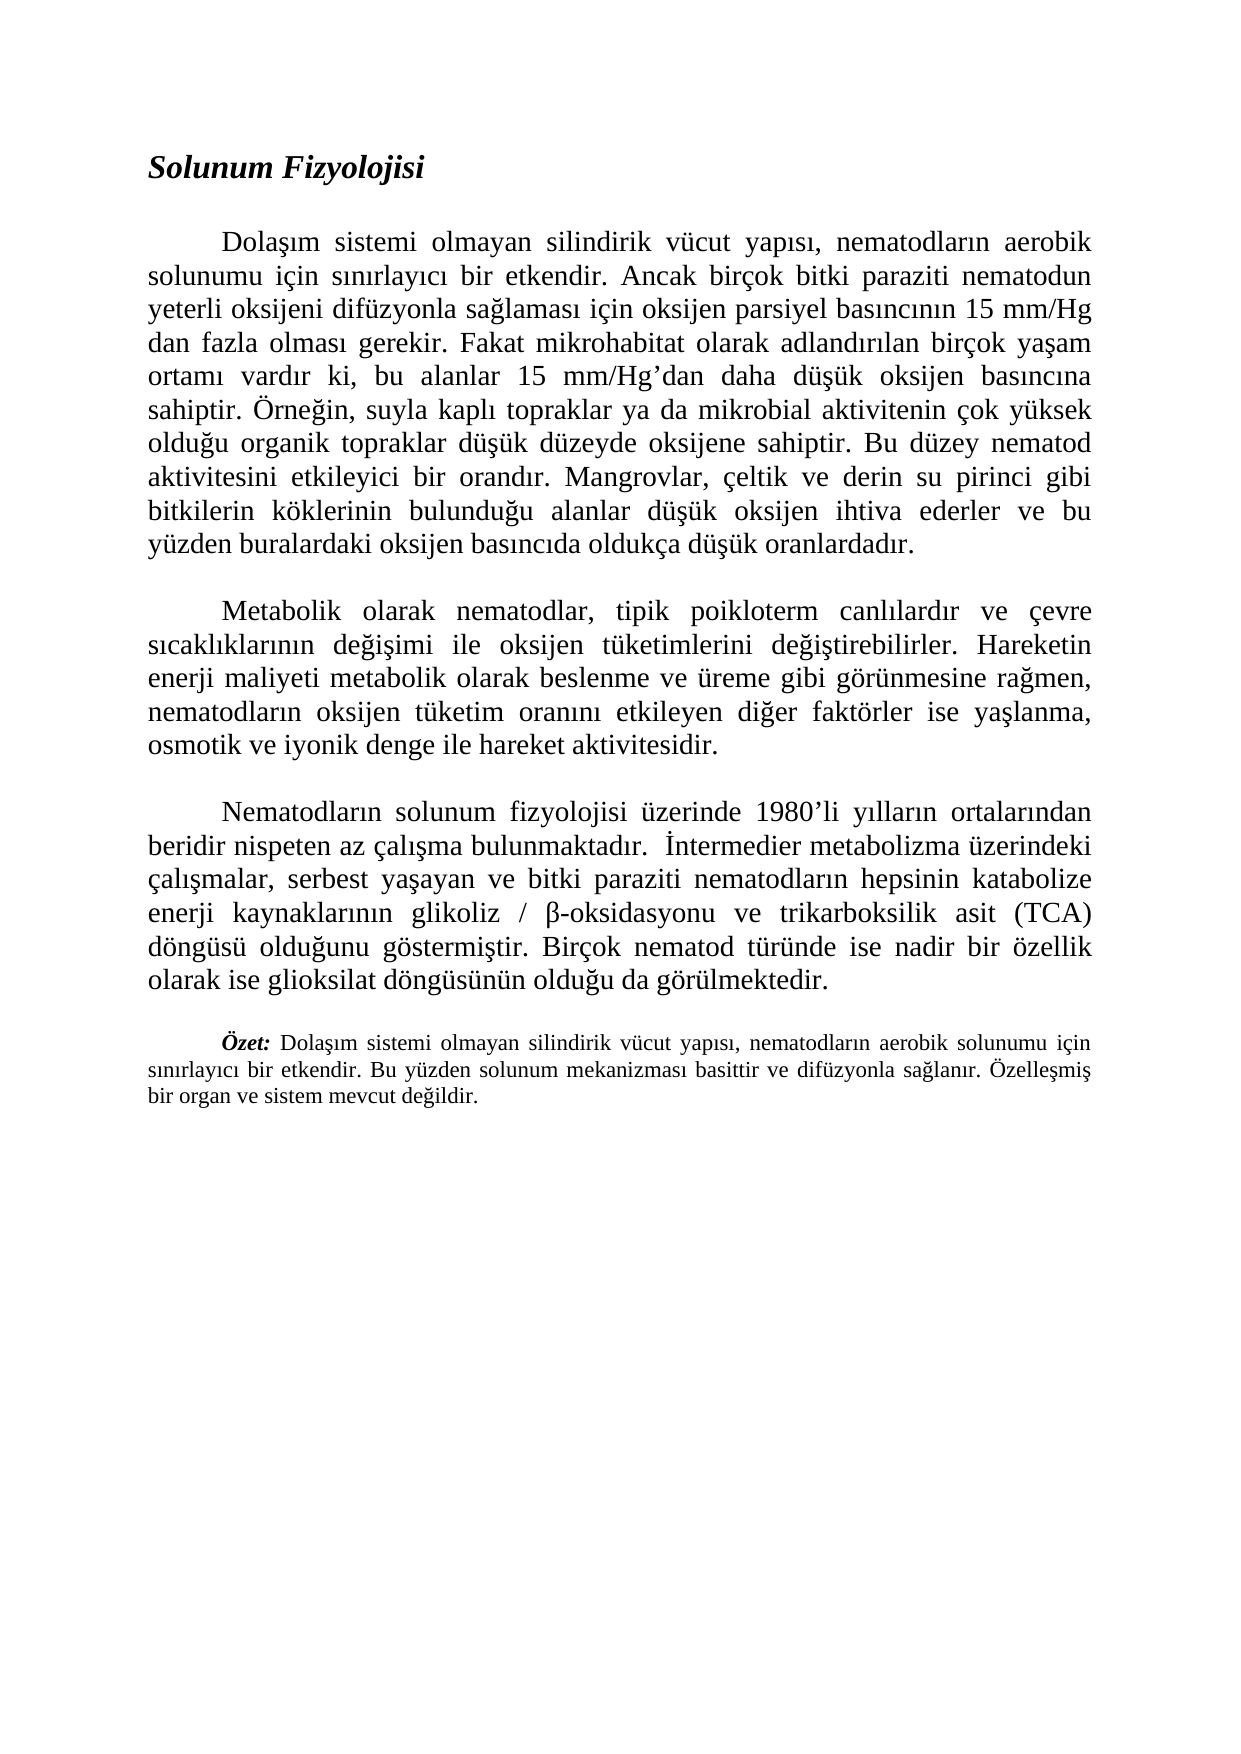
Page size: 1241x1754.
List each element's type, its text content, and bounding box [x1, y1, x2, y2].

text Özet: Dolaşım sistemi olmayan silindirik vücut yapısı, nematodların aerobik solunumu için sınırlayıcı bir etkendir. Bu yüzden solunum mekanizması basittir ve difüzyonla sağlanır. Özelleşmiş bir organ ve sistem mevcut değildir. [148, 1029, 1093, 1108]
text Nematodların solunum fizyolojisi üzerinde 1980’li yılların ortalarından beridir nispeten az çalışma bulunmaktadır. İntermedier metabolizma üzerindeki çalışmalar, serbest yaşayan ve bitki paraziti nematodların hepsinin katabolize enerji kaynaklarının glikoliz / β-oksidasyonu ve trikarboksilik asit (TCA) döngüsü olduğunu göstermiştir. Birçok nematod türünde ise nadir bir özellik olarak ise glioksilat döngüsünün olduğu da görülmektedir. [148, 794, 1093, 996]
text Dolaşım sistemi olmayan silindirik vücut yapısı, nematodların aerobik solunumu için sınırlayıcı bir etkendir. Ancak birçok bitki paraziti nematodun yeterli oksijeni difüzyonla sağlaması için oksijen parsiyel basıncının 15 mm/Hg dan fazla olması gerekir. Fakat mikrohabitat olarak adlandırılan birçok yaşam ortamı vardır ki, bu alanlar 15 mm/Hg’dan daha düşük oksijen basıncına sahiptir. Örneğin, suyla kaplı topraklar ya da mikrobial aktivitenin çok yüksek olduğu organik topraklar düşük düzeyde oksijene sahiptir. Bu düzey nematod aktivitesini etkileyici bir orandır. Mangrovlar, çeltik ve derin su pirinci gibi bitkilerin köklerinin bulunduğu alanlar düşük oksijen ihtiva ederler ve bu yüzden buralardaki oksijen basıncıda oldukça düşük oranlardadır. [148, 224, 1093, 560]
text Solunum Fizyolojisi [148, 148, 1093, 186]
text Metabolik olarak nematodlar, tipik poikloterm canlılardır ve çevre sıcaklıklarının değişimi ile oksijen tüketimlerini değiştirebilirler. Hareketin enerji maliyeti metabolik olarak beslenme ve üreme gibi görünmesine rağmen, nematodların oksijen tüketim oranını etkileyen diğer faktörler ise yaşlanma, osmotik ve iyonik denge ile hareket aktivitesidir. [148, 593, 1093, 761]
